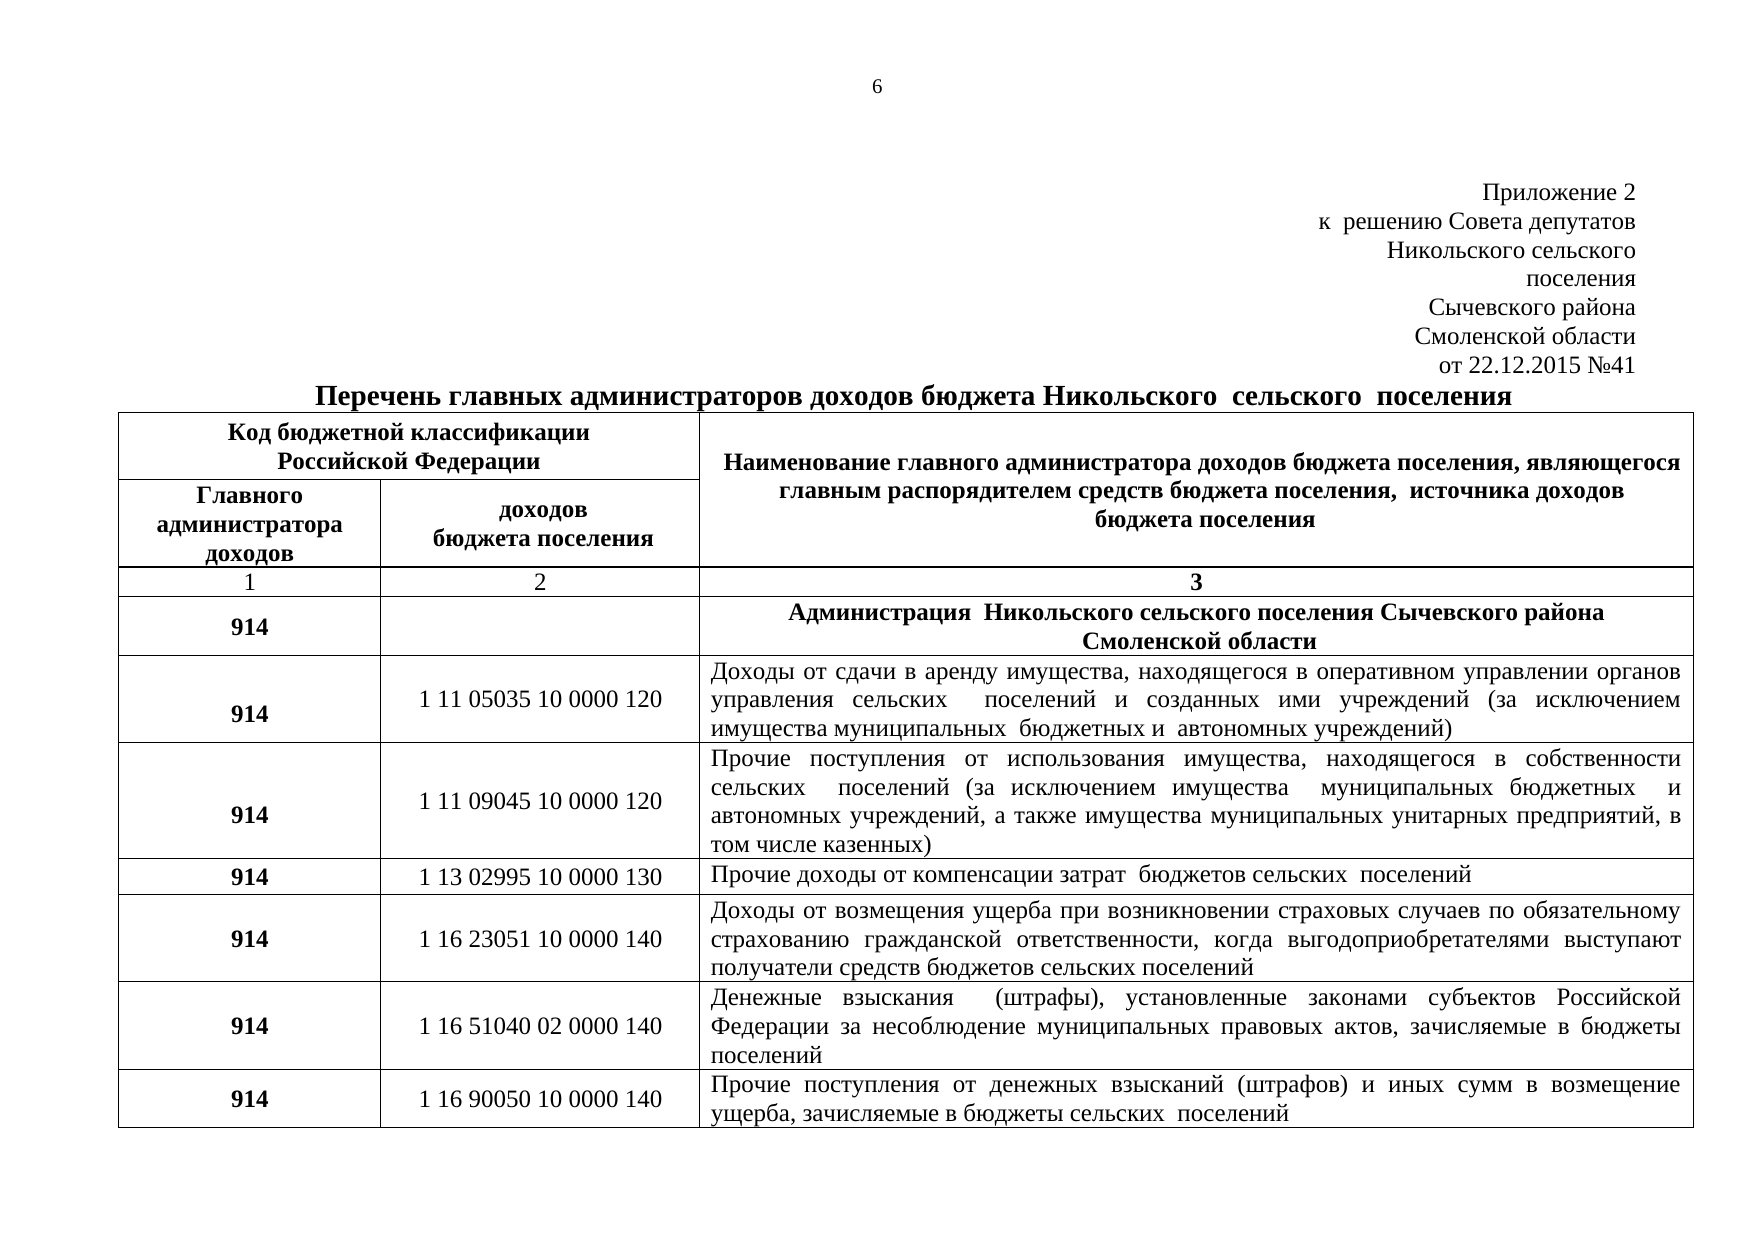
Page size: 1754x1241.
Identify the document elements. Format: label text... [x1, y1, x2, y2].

table_cell 914 [119, 895, 380, 981]
table_cell 1 16 23051 10 0000 140 [381, 895, 699, 981]
table_header Наименование главного администратора доходов бюджета поселения, являющегося главным распорядителем средств бюджета поселения, источника доходов бюджета поселения [700, 413, 1693, 566]
text Никольского сельского поселения [118, 235, 1636, 292]
text Перечень главных администраторов доходов бюджета Никольского сельского поселения [118, 378, 1636, 412]
table_cell 1 16 90050 10 0000 140 [381, 1070, 699, 1127]
table_cell 1 11 05035 10 0000 120 [381, 656, 699, 742]
table_cell 914 [119, 743, 380, 858]
table_cell Доходы от сдачи в аренду имущества, находящегося в оперативном управлении органов управления сельских поселений и созданных ими учреждений (за исключением имущества муниципальных бюджетных и автономных учреждений) [700, 656, 1693, 742]
table_cell Главного администратора доходов [119, 480, 380, 566]
text Смоленской области [118, 321, 1636, 350]
table_cell 1 11 09045 10 0000 120 [381, 743, 699, 858]
table_cell 2 [381, 568, 699, 596]
table_cell 1 13 02995 10 0000 130 [381, 859, 699, 894]
table_cell 914 [119, 1070, 380, 1127]
table_cell 914 [119, 597, 380, 655]
table_cell 914 [119, 656, 380, 742]
text к решению Совета депутатов [118, 206, 1636, 235]
table_cell 3 [700, 568, 1693, 596]
table_cell 914 [119, 982, 380, 1068]
table_cell Администрация Никольского сельского поселения Сычевского района Смоленской области [700, 597, 1693, 655]
table_cell Денежные взыскания (штрафы), установленные законами субъектов Российской Федерации за несоблюдение муниципальных правовых актов, зачисляемые в бюджеты поселений [700, 982, 1693, 1068]
table_cell Прочие доходы от компенсации затрат бюджетов сельских поселений [700, 859, 1693, 894]
table_cell 1 [119, 568, 380, 596]
table_cell Доходы от возмещения ущерба при возникновении страховых случаев по обязательному страхованию гражданской ответственности, когда выгодоприобретателями выступают получатели средств бюджетов сельских поселений [700, 895, 1693, 981]
table_cell доходов бюджета поселения [381, 480, 699, 566]
table_cell Прочие поступления от использования имущества, находящегося в собственности сельских поселений (за исключением имущества муниципальных бюджетных и автономных учреждений, а также имущества муниципальных унитарных предприятий, в том числе казенных) [700, 743, 1693, 858]
table_cell 914 [119, 859, 380, 894]
table_cell [381, 597, 699, 655]
text Сычевского района [118, 292, 1636, 321]
text Приложение 2 [118, 177, 1636, 206]
text от 22.12.2015 №41 [118, 350, 1636, 378]
table_cell Прочие поступления от денежных взысканий (штрафов) и иных сумм в возмещение ущерба, зачисляемые в бюджеты сельских поселений [700, 1070, 1693, 1127]
table_header Код бюджетной классификации Российской Федерации [119, 413, 699, 479]
table_cell 1 16 51040 02 0000 140 [381, 982, 699, 1068]
